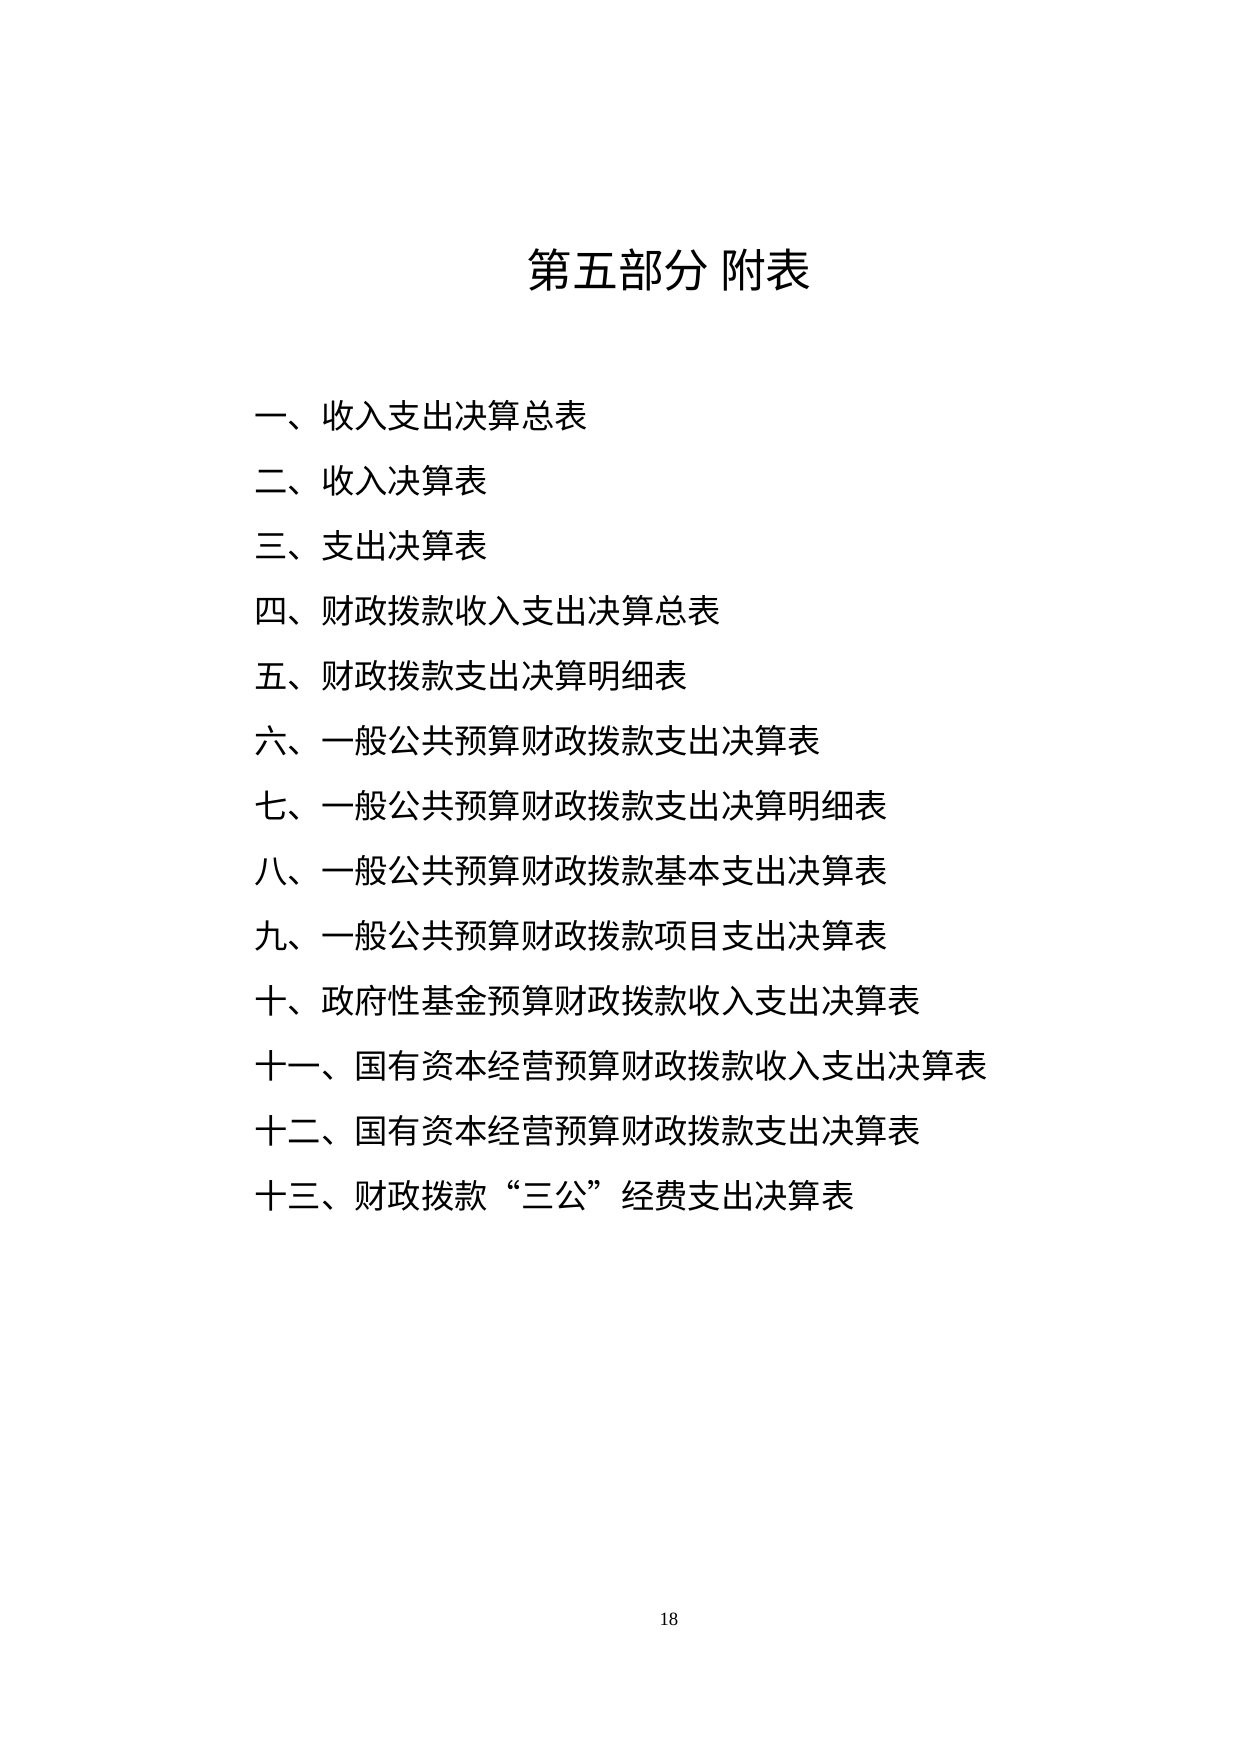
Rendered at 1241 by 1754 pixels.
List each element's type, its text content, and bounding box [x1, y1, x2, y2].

text 十一、国有资本经营预算财政拨款收入支出决算表 [187, 1031, 1150, 1096]
text 五、财政拨款支出决算明细表 [187, 641, 1150, 706]
text 第五部分 附表 [187, 219, 1150, 316]
text 四、财政拨款收入支出决算总表 [187, 576, 1150, 641]
text 十三、财政拨款“三公”经费支出决算表 [187, 1161, 1150, 1226]
text 七、一般公共预算财政拨款支出决算明细表 [187, 771, 1150, 836]
text 二、收入决算表 [187, 446, 1150, 511]
text 一、收入支出决算总表 [187, 381, 1150, 446]
text 十、政府性基金预算财政拨款收入支出决算表 [187, 966, 1150, 1031]
text 十二、国有资本经营预算财政拨款支出决算表 [187, 1096, 1150, 1161]
text 三、支出决算表 [187, 511, 1150, 576]
text 六、一般公共预算财政拨款支出决算表 [187, 706, 1150, 771]
text 八、一般公共预算财政拨款基本支出决算表 [187, 836, 1150, 901]
text 九、一般公共预算财政拨款项目支出决算表 [187, 901, 1150, 966]
